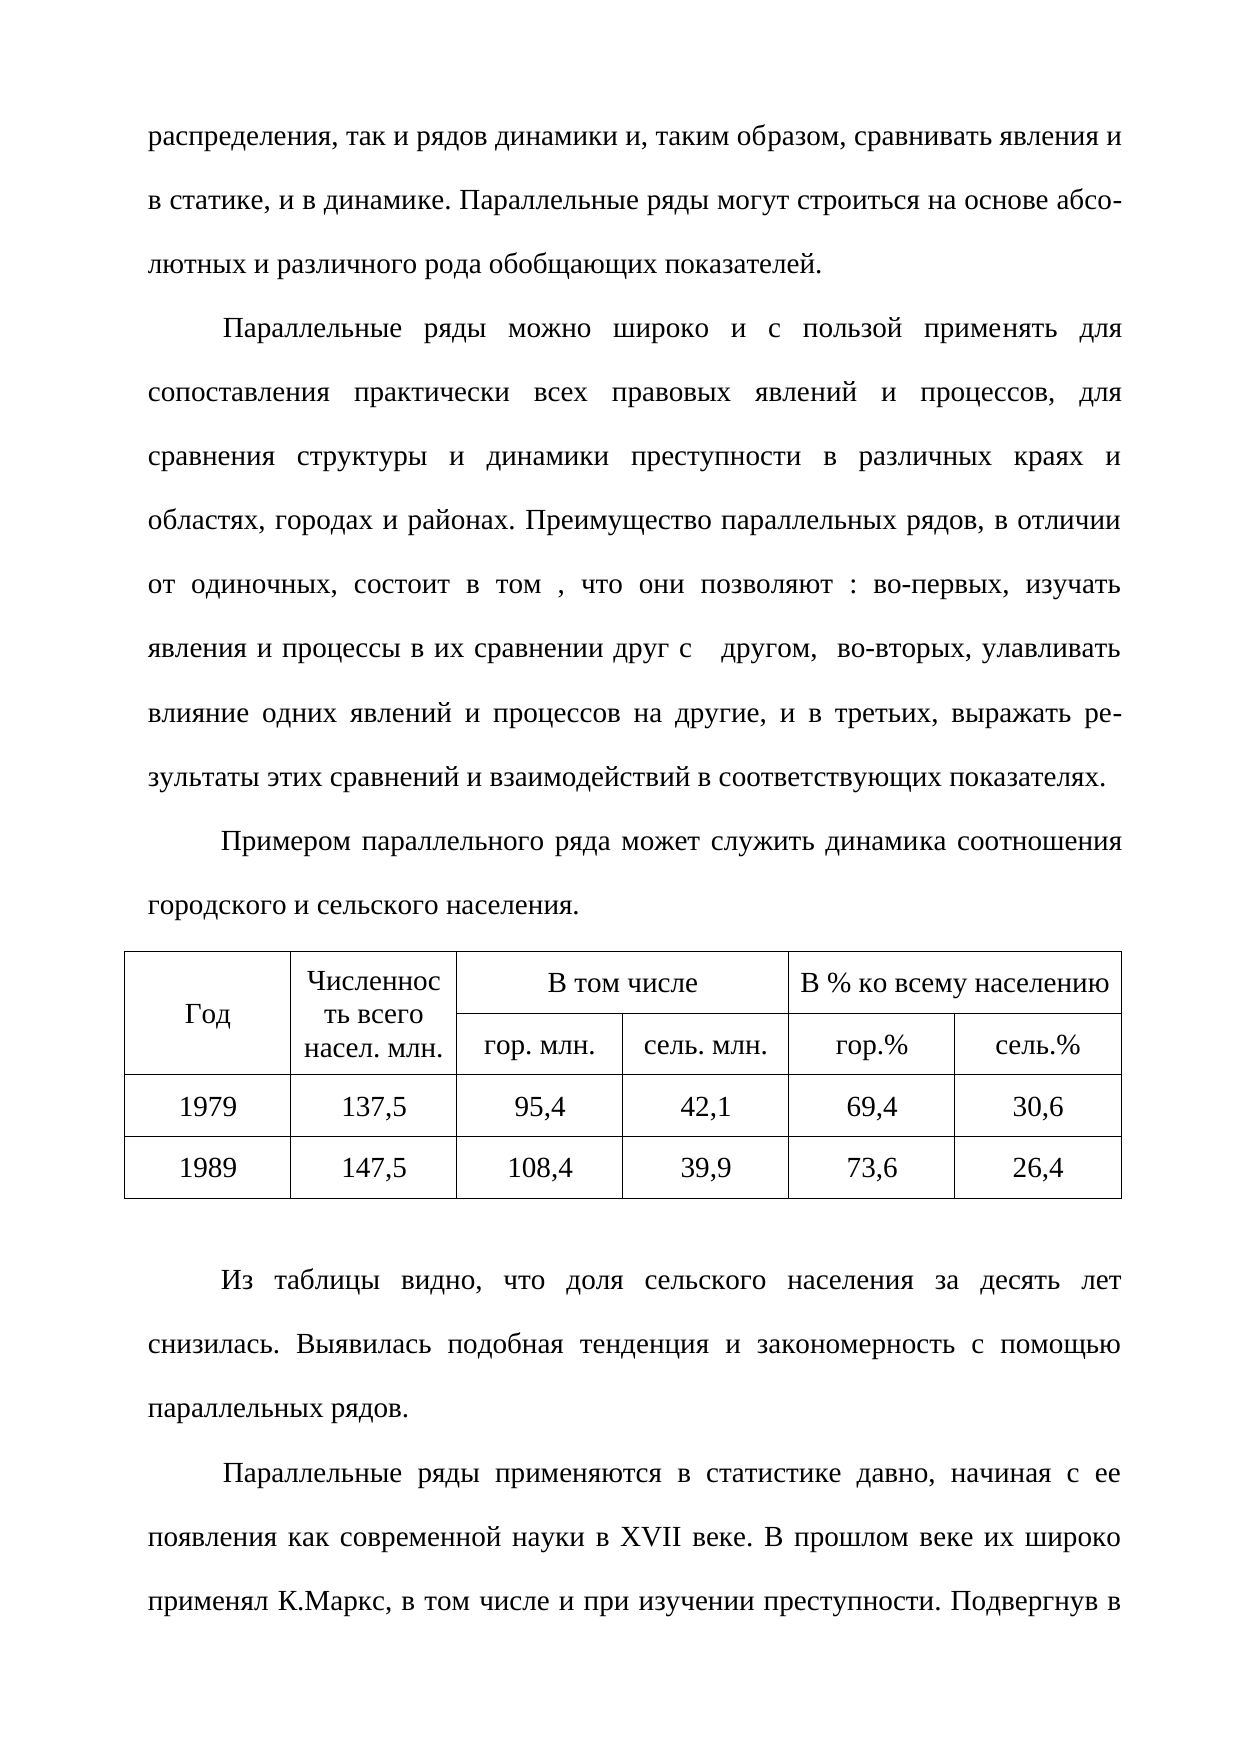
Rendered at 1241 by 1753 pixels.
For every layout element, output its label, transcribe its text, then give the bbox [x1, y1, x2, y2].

text Параллельные ряды можно широко и с пользой применять для сопоставления практически всех правовых явлений и процессов, для сравнения структуры и динамики преступности в различных краях и областях, городах и районах. Преимущество параллельных рядов, в отличии от одиночных, состоит в том , что они позволяют : во-первых, изучать явления и процессы в их сравнении друг с другом, во-вторых, улавливать влияние одних явлений и процессов на другие, и в третьих, выражать результаты этих сравнений и взаимодействий в соответствующих показателях. [148, 310, 1122, 792]
table_cell гор.% [789, 1014, 954, 1074]
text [148, 1455, 1122, 1616]
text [148, 118, 1122, 280]
table_cell 30,6 [955, 1075, 1121, 1136]
table_header Год [125, 952, 290, 1074]
table_cell 39,9 [623, 1137, 788, 1197]
text Из таблицы видно, что доля сельского населения за десять лет снизилась. Выявилась подобная тенденция и закономерность с помощью параллельных рядов. [148, 1262, 1122, 1424]
table_cell сель. млн. [623, 1014, 788, 1074]
table_cell сель.% [955, 1014, 1121, 1074]
table_cell 1979 [125, 1075, 290, 1136]
table_cell 69,4 [789, 1075, 954, 1136]
table_cell 147,5 [291, 1137, 456, 1197]
text Примером параллельного ряда может служить динамика соотношения городского и сельского населения. [148, 823, 1122, 920]
table_cell 42,1 [623, 1075, 788, 1136]
table_header В % ко всему населению [789, 952, 1121, 1012]
table_header Численность всего насел. млн. [291, 952, 456, 1074]
table_cell 26,4 [955, 1137, 1121, 1197]
table_cell 73,6 [789, 1137, 954, 1197]
table_cell 1989 [125, 1137, 290, 1197]
table_cell 137,5 [291, 1075, 456, 1136]
table_cell 95,4 [457, 1075, 622, 1136]
table_cell гор. млн. [457, 1014, 622, 1074]
table_cell 108,4 [457, 1137, 622, 1197]
table_header В том числе [457, 952, 788, 1012]
